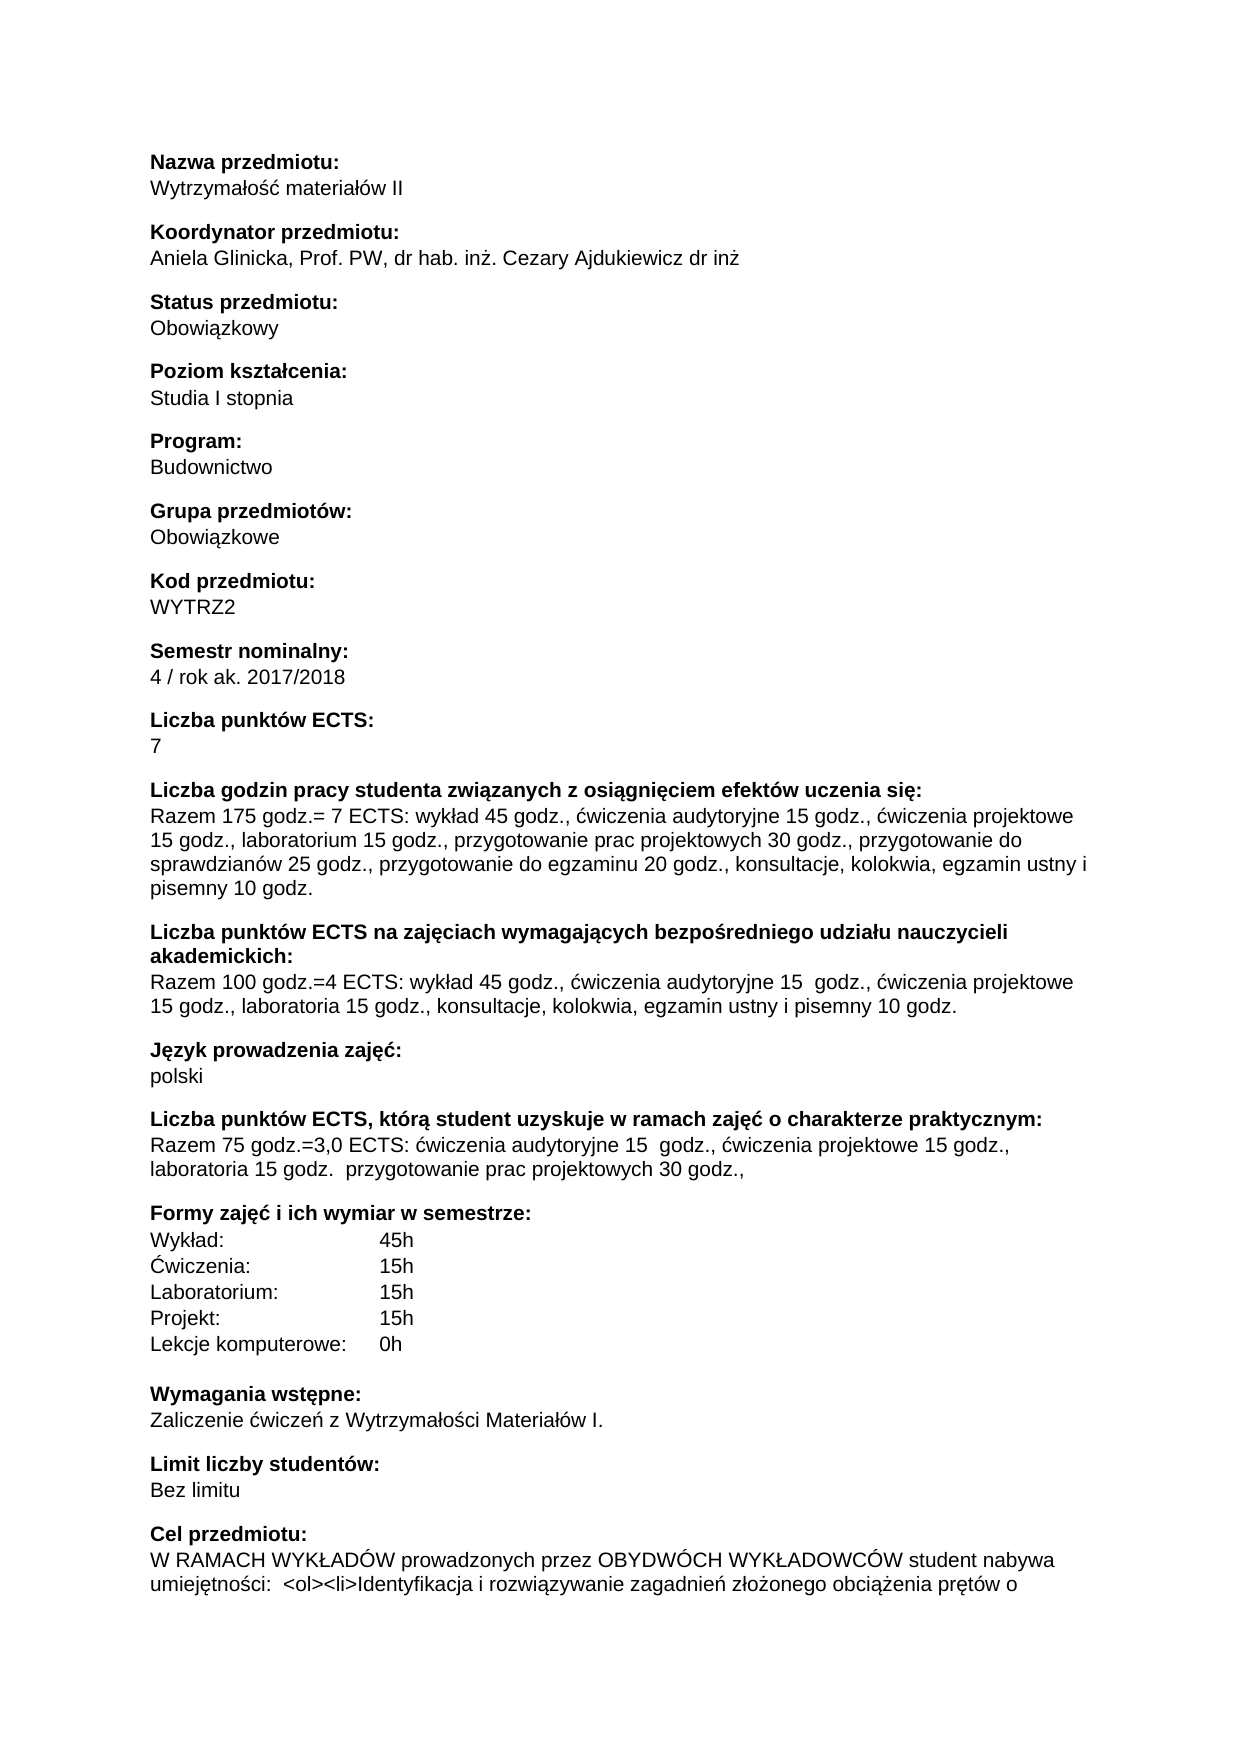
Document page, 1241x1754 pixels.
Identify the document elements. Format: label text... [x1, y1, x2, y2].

text Koordynator przedmiotu: [150, 220, 1090, 244]
text Razem 175 godz.= 7 ECTS: wykład 45 godz., ćwiczenia audytoryjne 15 godz., ćwiczenia projektowe 15 godz., laboratorium 15 godz., przygotowanie prac projektowych 30 godz., przygotowanie do sprawdzianów 25 godz., przygotowanie do egzaminu 20 godz., konsultacje, kolokwia, egzamin ustny i pisemny 10 godz. [150, 804, 1090, 900]
text Studia I stopnia [150, 385, 1090, 409]
text Poziom kształcenia: [150, 359, 1090, 383]
text Wytrzymałość materiałów II [150, 176, 1090, 200]
text Obowiązkowe [150, 525, 1090, 549]
text Formy zajęć i ich wymiar w semestrze: [150, 1201, 1090, 1225]
text Bez limitu [150, 1478, 1090, 1502]
table_header Wykład: [140, 1228, 367, 1252]
text WYTRZ2 [150, 595, 1090, 619]
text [150, 1547, 1090, 1595]
text Budownictwo [150, 455, 1090, 479]
table_cell Laboratorium: [140, 1280, 367, 1304]
text Razem 100 godz.=4 ECTS: wykład 45 godz., ćwiczenia audytoryjne 15 godz., ćwiczenia projektowe 15 godz., laboratoria 15 godz., konsultacje, kolokwia, egzamin ustny i pisemny 10 godz. [150, 970, 1090, 1018]
text Cel przedmiotu: [150, 1521, 1090, 1545]
text polski [150, 1063, 1090, 1087]
table_header 45h [369, 1228, 597, 1252]
text Limit liczby studentów: [150, 1452, 1090, 1476]
text Status przedmiotu: [150, 289, 1090, 313]
text Aniela Glinicka, Prof. PW, dr hab. inż. Cezary Ajdukiewicz dr inż [150, 246, 1090, 270]
text 7 [150, 734, 1090, 758]
text Liczba punktów ECTS: [150, 708, 1090, 732]
text Nazwa przedmiotu: [150, 150, 1090, 174]
text Wymagania wstępne: [150, 1382, 1090, 1406]
text Liczba punktów ECTS, którą student uzyskuje w ramach zajęć o charakterze praktycznym: [150, 1107, 1090, 1131]
text Obowiązkowy [150, 316, 1090, 339]
table_cell 0h [369, 1330, 597, 1356]
text Liczba godzin pracy studenta związanych z osiągnięciem efektów uczenia się: [150, 778, 1090, 802]
text Kod przedmiotu: [150, 569, 1090, 593]
text 4 / rok ak. 2017/2018 [150, 664, 1090, 688]
text Zaliczenie ćwiczeń z Wytrzymałości Materiałów I. [150, 1408, 1090, 1432]
text Grupa przedmiotów: [150, 499, 1090, 523]
table_cell 15h [369, 1252, 597, 1278]
text Język prowadzenia zajęć: [150, 1037, 1090, 1061]
table_cell 15h [369, 1304, 597, 1330]
text Liczba punktów ECTS na zajęciach wymagających bezpośredniego udziału nauczycieli akademickich: [150, 920, 1090, 968]
text Program: [150, 429, 1090, 453]
table_cell Projekt: [140, 1306, 367, 1330]
table_cell Ćwiczenia: [140, 1254, 367, 1278]
text Semestr nominalny: [150, 638, 1090, 662]
table_cell 15h [369, 1278, 597, 1304]
text Razem 75 godz.=3,0 ECTS: ćwiczenia audytoryjne 15 godz., ćwiczenia projektowe 15 godz., laboratoria 15 godz. przygotowanie prac projektowych 30 godz., [150, 1133, 1090, 1181]
table_cell Lekcje komputerowe: [140, 1332, 367, 1356]
